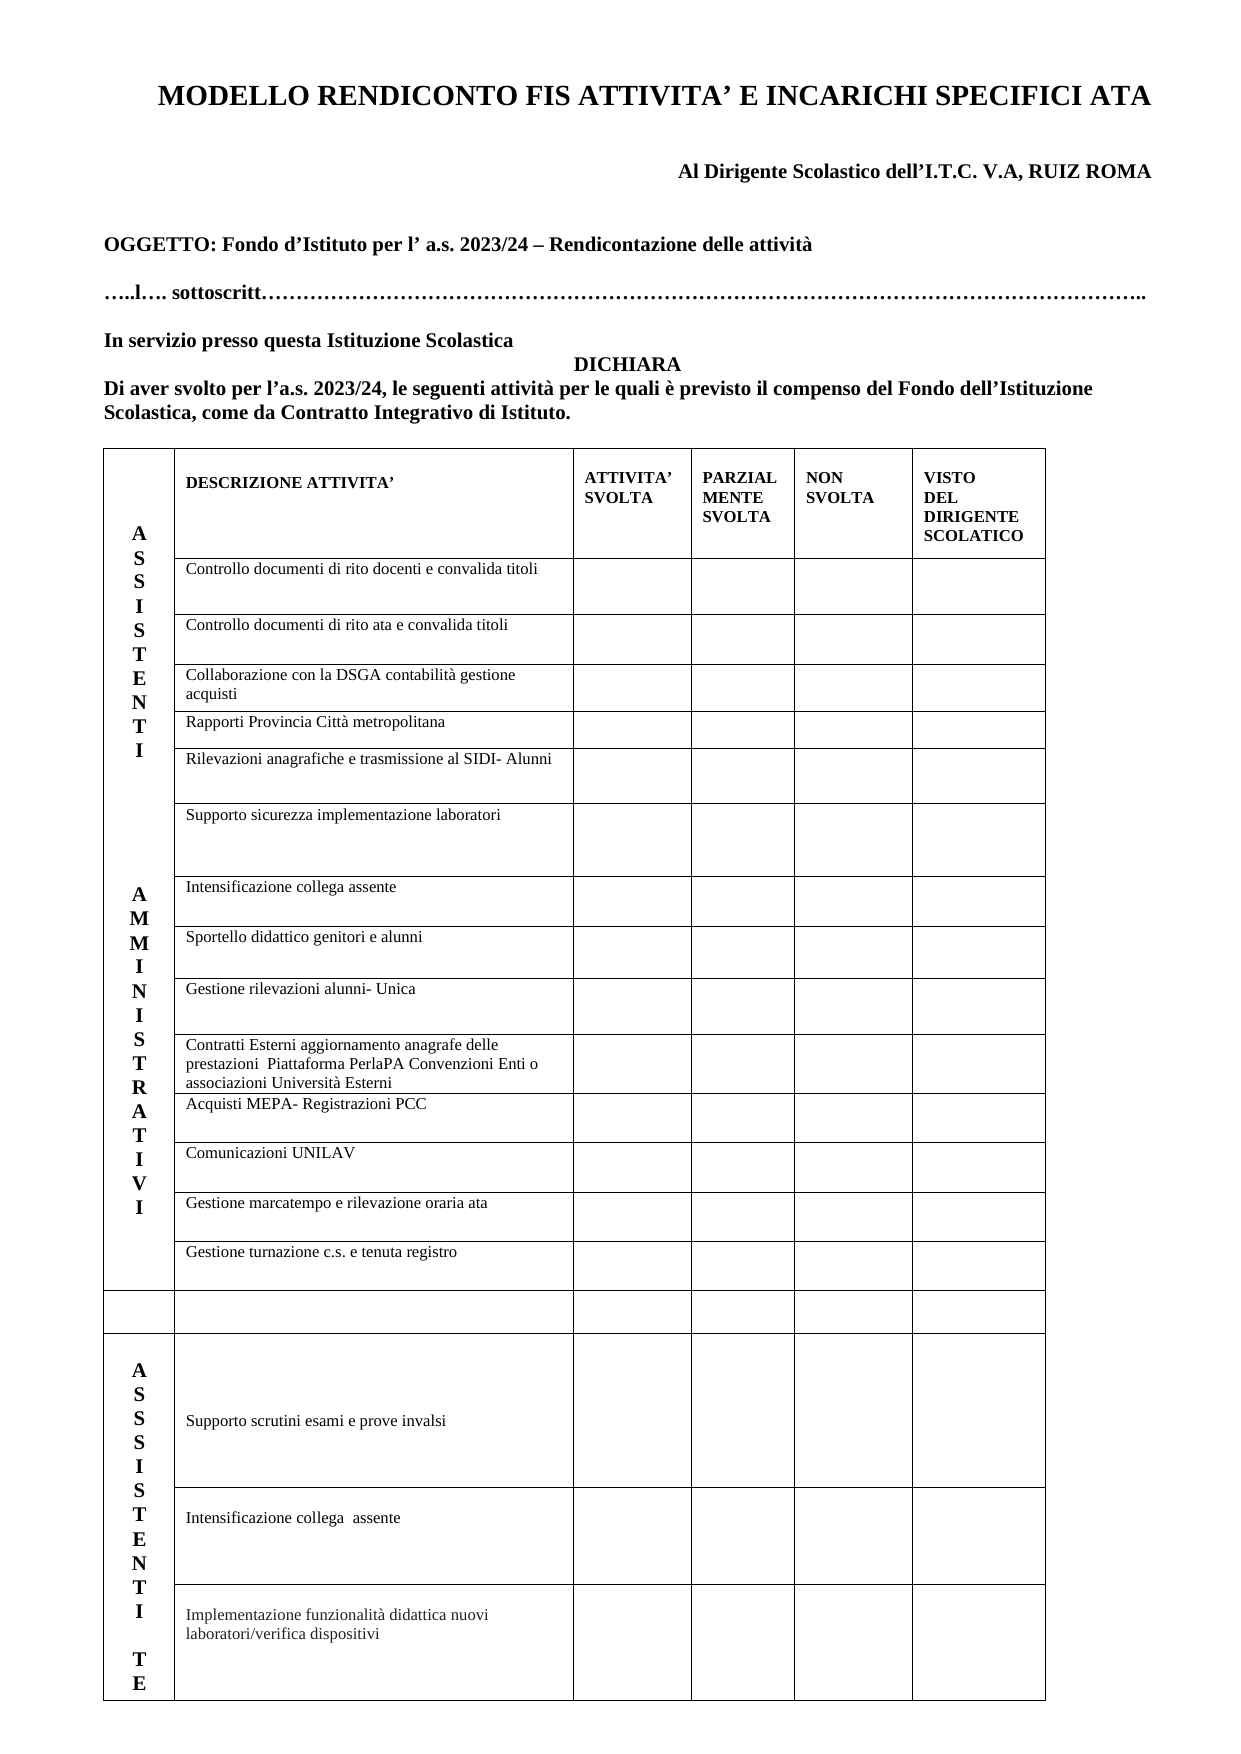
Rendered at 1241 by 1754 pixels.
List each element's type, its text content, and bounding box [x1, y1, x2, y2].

text In servizio presso questa Istituzione Scolastica [103, 328, 1152, 352]
table_cell Supporto scrutini esami e prove invalsi [175, 1334, 573, 1487]
table_cell [175, 1291, 573, 1333]
table_cell [795, 1035, 912, 1092]
table_cell [574, 979, 691, 1034]
table_cell [795, 1334, 912, 1487]
table_cell Contratti Esterni aggiornamento anagrafe delle prestazioni Piattaforma PerlaPA Convenzioni Enti o associazioni Università Esterni [175, 1035, 573, 1092]
table_cell [692, 877, 794, 926]
text Al Dirigente Scolastico dell’I.T.C. V.A, RUIZ ROMA [103, 159, 1152, 183]
table_cell [574, 712, 691, 748]
table_cell [795, 665, 912, 711]
table_cell [574, 1193, 691, 1241]
text …..l…. sottoscritt……………………………………………………………………………………………………………….. [103, 280, 1152, 304]
table_cell [574, 1585, 691, 1700]
table_cell [795, 1291, 912, 1333]
table_cell [692, 804, 794, 876]
table_cell [692, 1143, 794, 1192]
table_cell Intensificazione collega assente [175, 1488, 573, 1584]
table_cell [795, 712, 912, 748]
table_cell [692, 615, 794, 664]
table_cell [795, 877, 912, 926]
table_cell [913, 979, 1045, 1034]
table_cell [692, 927, 794, 978]
table_cell [692, 1291, 794, 1333]
table_cell [913, 927, 1045, 978]
table_header ATTIVITA’ SVOLTA [574, 449, 691, 557]
table_cell [574, 877, 691, 926]
table_header NON SVOLTA [795, 449, 912, 557]
table_cell [913, 804, 1045, 876]
table_cell [104, 1291, 174, 1333]
table_header A S S I S T E N T I A M M I N I S T R A T I V I [104, 449, 174, 1290]
text Di aver svolto per l’a.s. 2023/24, le seguenti attività per le quali è previsto il compenso del Fondo dell’Istituzione Scolastica, come da Contratto Integrativo di Istituto. [103, 376, 1152, 424]
table_cell [913, 1035, 1045, 1092]
table_cell Comunicazioni UNILAV [175, 1143, 573, 1192]
table_cell [913, 1143, 1045, 1192]
table_cell [574, 615, 691, 664]
table_header VISTO DEL DIRIGENTE SCOLATICO [913, 449, 1045, 557]
table_cell [574, 804, 691, 876]
table_cell [795, 1585, 912, 1700]
table_cell [574, 1488, 691, 1584]
table_cell [574, 1143, 691, 1192]
table_cell [913, 877, 1045, 926]
table_cell [692, 559, 794, 614]
table_cell [692, 1094, 794, 1142]
table_cell Gestione marcatempo e rilevazione oraria ata [175, 1193, 573, 1241]
table_cell Gestione turnazione c.s. e tenuta registro [175, 1242, 573, 1290]
table_cell [574, 1334, 691, 1487]
table_cell Rilevazioni anagrafiche e trasmissione al SIDI- Alunni [175, 749, 573, 803]
table_cell [692, 1488, 794, 1584]
table_cell [795, 1242, 912, 1290]
table_cell Controllo documenti di rito ata e convalida titoli [175, 615, 573, 664]
table_cell [692, 712, 794, 748]
table_cell [574, 927, 691, 978]
table_cell [574, 749, 691, 803]
table_cell Supporto sicurezza implementazione laboratori [175, 804, 573, 876]
table_header PARZIALMENTE SVOLTA [692, 449, 794, 557]
table_cell [913, 559, 1045, 614]
table_cell Collaborazione con la DSGA contabilità gestione acquisti [175, 665, 573, 711]
table_cell [574, 1242, 691, 1290]
table_cell [913, 1193, 1045, 1241]
table_cell [795, 1094, 912, 1142]
table_cell Acquisti MEPA- Registrazioni PCC [175, 1094, 573, 1142]
table_header DESCRIZIONE ATTIVITA’ [175, 449, 573, 557]
table_cell [692, 1334, 794, 1487]
table_cell [913, 1094, 1045, 1142]
table_cell [913, 712, 1045, 748]
table_cell [913, 1242, 1045, 1290]
table_cell Gestione rilevazioni alunni- Unica [175, 979, 573, 1034]
table_cell [913, 749, 1045, 803]
table_cell [574, 1291, 691, 1333]
text MODELLO RENDICONTO FIS ATTIVITA’ E INCARICHI SPECIFICI ATA [103, 78, 1152, 111]
table_cell [795, 804, 912, 876]
table_cell [795, 615, 912, 664]
table_cell [692, 665, 794, 711]
table_cell [795, 927, 912, 978]
table_cell [692, 1585, 794, 1700]
table_cell [795, 559, 912, 614]
text DICHIARA [103, 352, 1152, 376]
table_cell [913, 665, 1045, 711]
table_cell [795, 1193, 912, 1241]
table_cell [795, 1488, 912, 1584]
table_cell [795, 1143, 912, 1192]
table_cell [692, 749, 794, 803]
table_cell Rapporti Provincia Città metropolitana [175, 712, 573, 748]
table_cell [795, 749, 912, 803]
table_cell [574, 1094, 691, 1142]
table_cell Implementazione funzionalità didattica nuovi laboratori/verifica dispositivi [175, 1585, 573, 1700]
table_cell [913, 1585, 1045, 1700]
text OGGETTO: Fondo d’Istituto per l’ a.s. 2023/24 – Rendicontazione delle attività [103, 232, 1152, 256]
table_cell [913, 615, 1045, 664]
table_cell [574, 665, 691, 711]
table_cell [913, 1488, 1045, 1584]
table_cell [574, 1035, 691, 1092]
table_cell Sportello didattico genitori e alunni [175, 927, 573, 978]
table_cell [795, 979, 912, 1034]
table_cell [692, 1193, 794, 1241]
table_cell [574, 559, 691, 614]
table_cell [913, 1334, 1045, 1487]
table_cell [692, 1242, 794, 1290]
table_cell Intensificazione collega assente [175, 877, 573, 926]
table_cell Controllo documenti di rito docenti e convalida titoli [175, 559, 573, 614]
table_cell [692, 1035, 794, 1092]
table_cell A S S S I S T E N T I T E C N I C I [104, 1334, 174, 1700]
table_cell [913, 1291, 1045, 1333]
table_cell [692, 979, 794, 1034]
